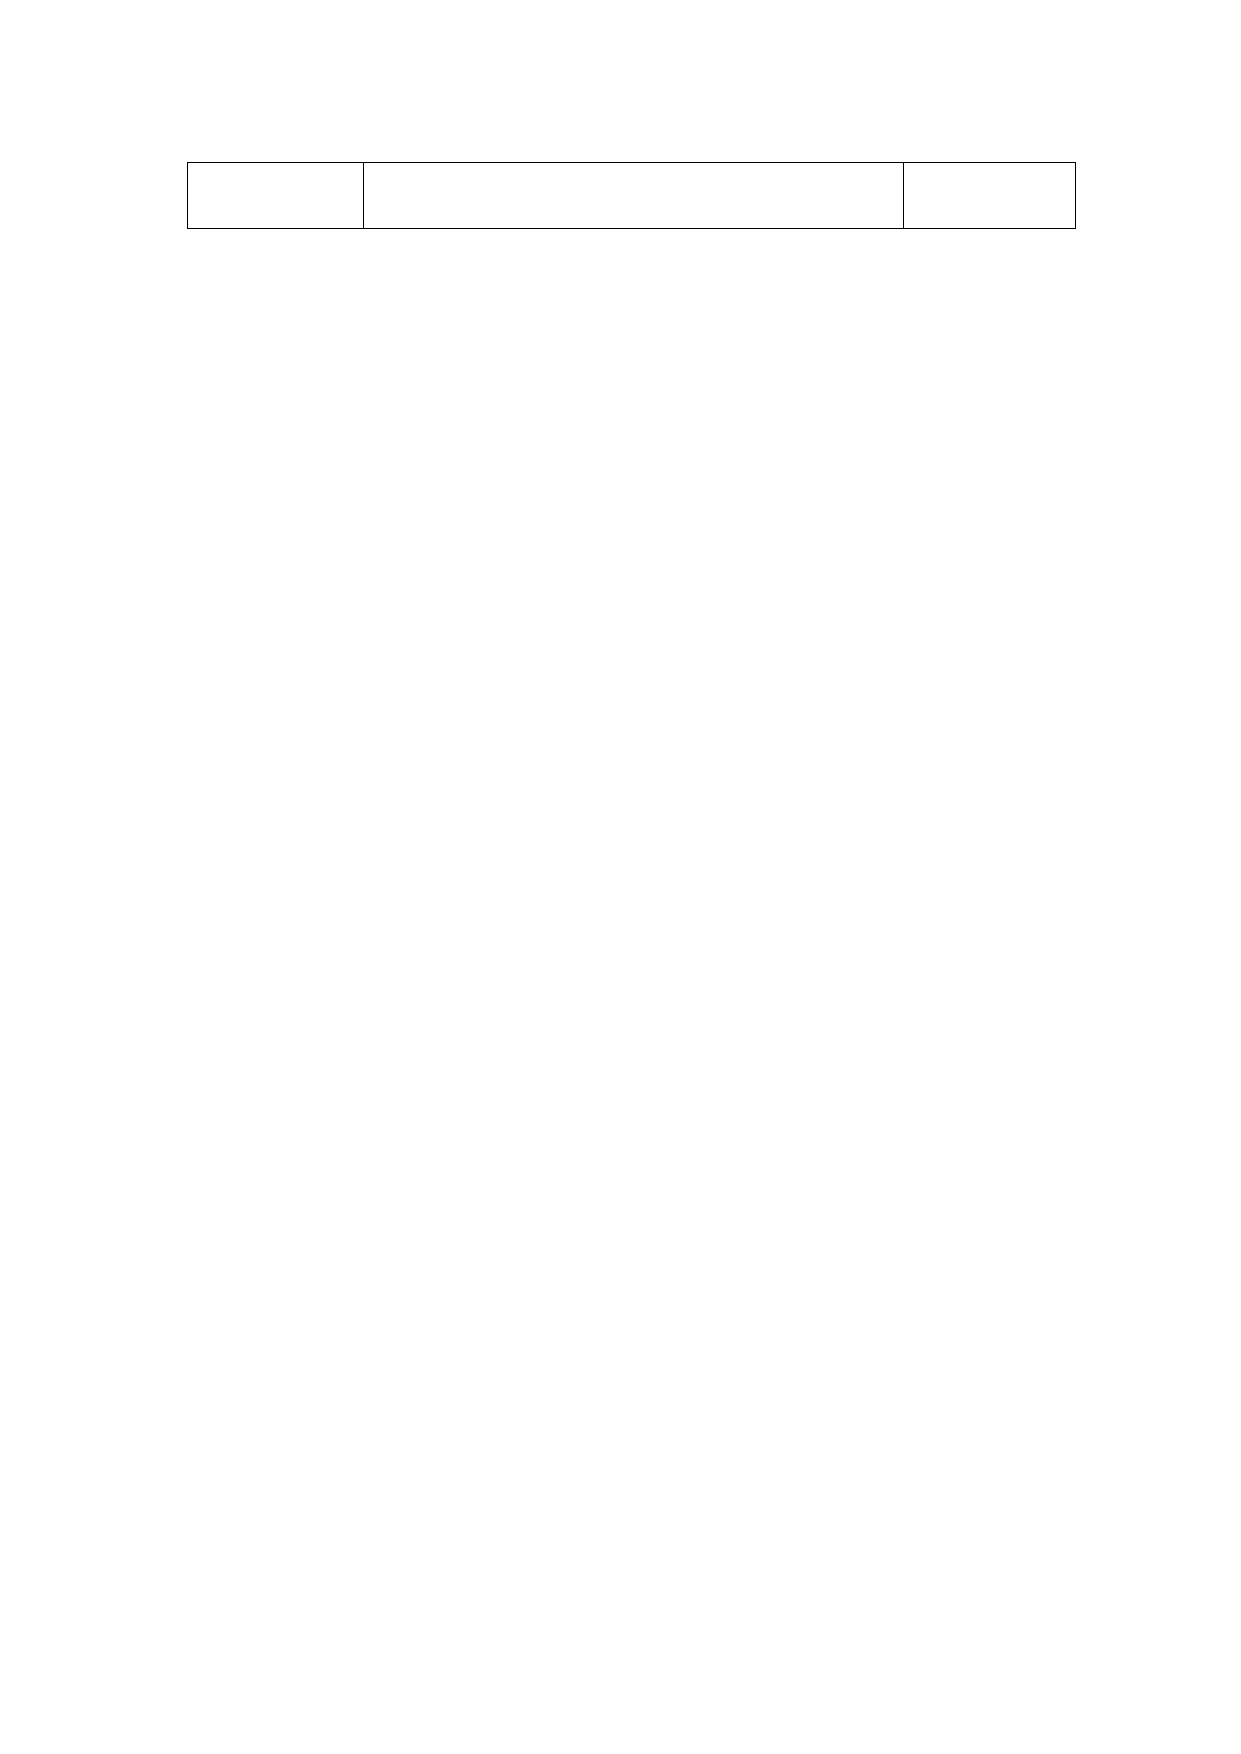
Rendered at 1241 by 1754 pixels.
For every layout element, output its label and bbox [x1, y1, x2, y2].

table_cell [364, 163, 903, 228]
table_cell [188, 163, 363, 228]
table_cell [904, 163, 1075, 228]
